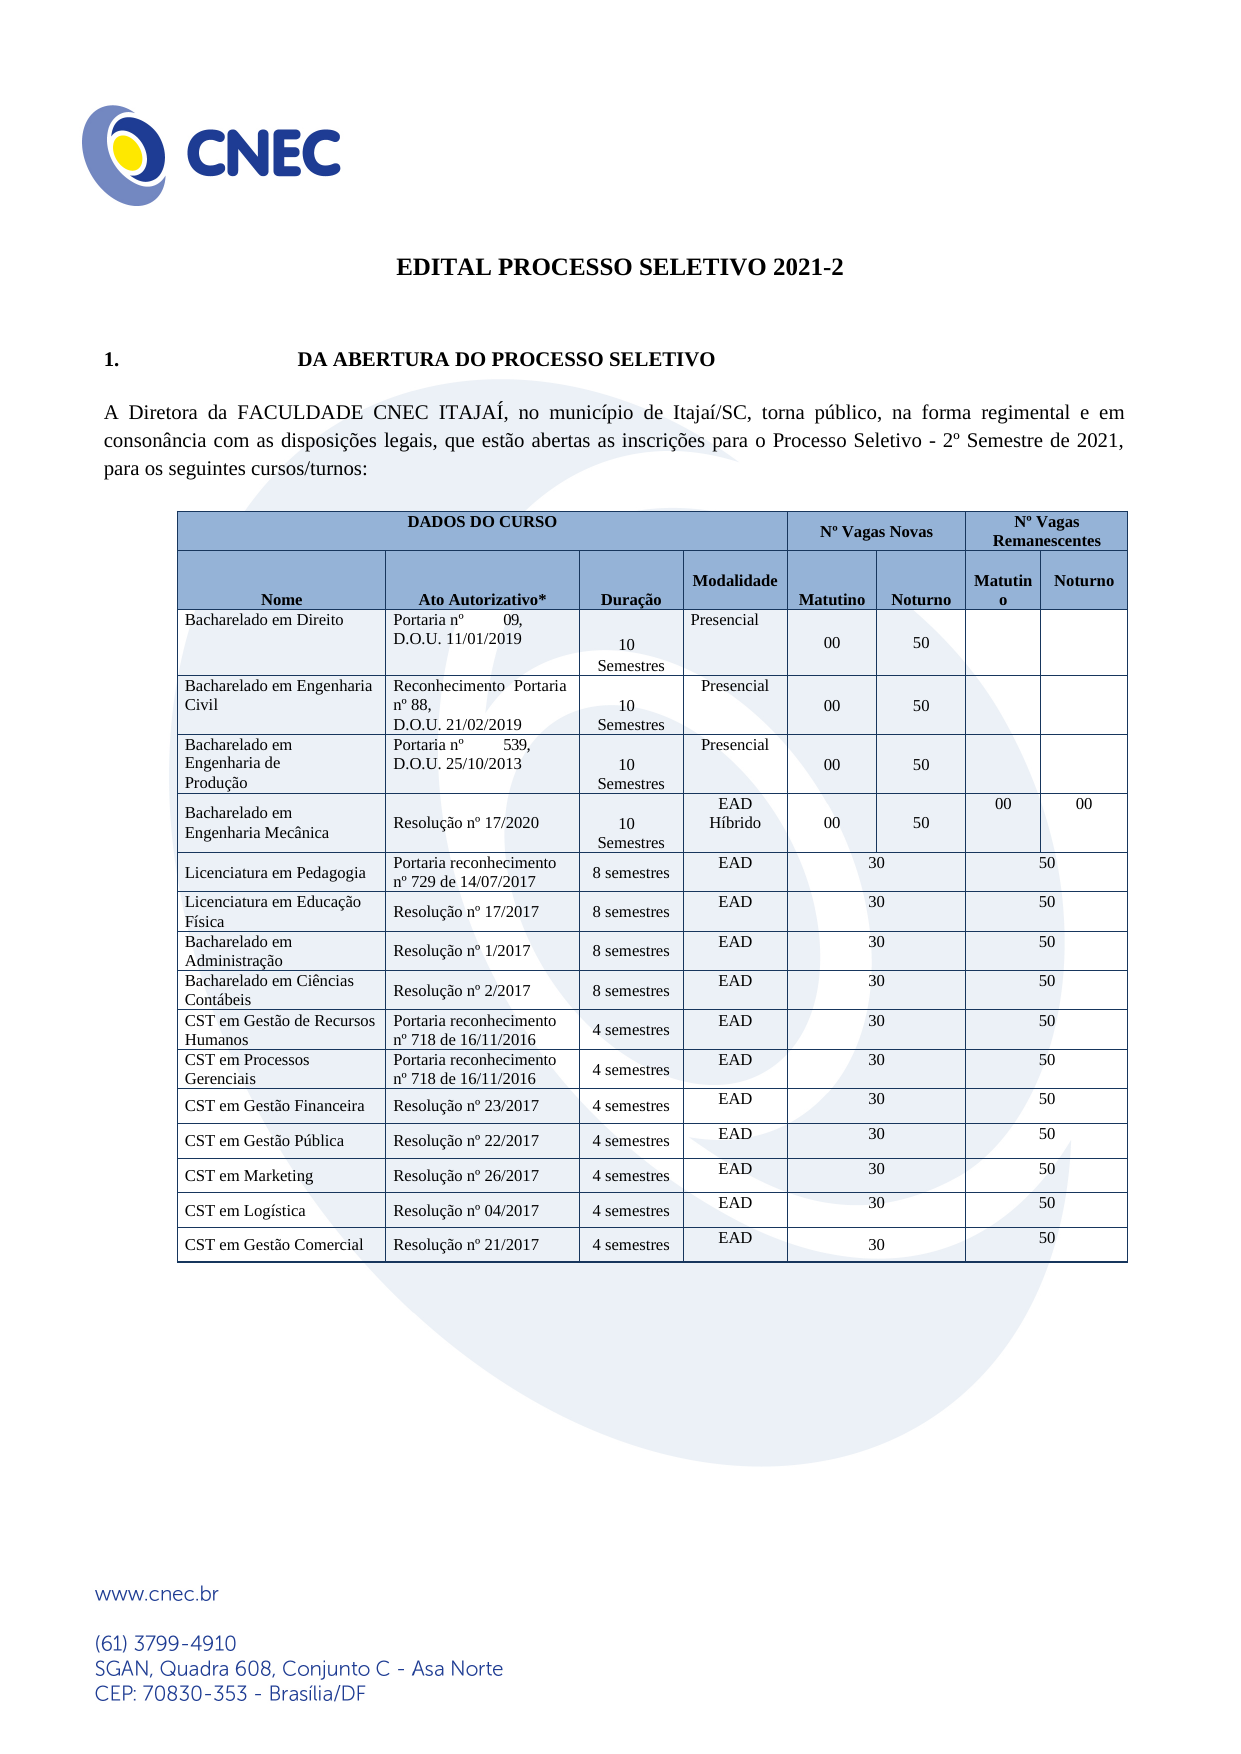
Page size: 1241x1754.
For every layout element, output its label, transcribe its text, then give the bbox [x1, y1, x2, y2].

table_cell 30 [788, 853, 965, 891]
table_cell CST em Logística [178, 1193, 385, 1227]
table_cell Portaria nº 539, D.O.U. 25/10/2013 [386, 735, 579, 793]
table_cell EAD [684, 1050, 787, 1088]
table_cell 4 semestres [580, 1124, 683, 1157]
table_cell 4 semestres [580, 1228, 683, 1261]
table_cell Resolução nº 26/2017 [386, 1159, 579, 1192]
subtitle DA ABERTURA DO PROCESSO SELETIVO [103, 347, 1137, 371]
table_cell EAD [684, 1089, 787, 1123]
table_cell 50 [877, 676, 965, 734]
table_cell Resolução nº 1/2017 [386, 932, 579, 970]
table_cell Nome [178, 551, 385, 609]
table_cell 50 [966, 1124, 1127, 1157]
table_cell 50 [966, 1228, 1127, 1261]
table_cell Bacharelado em Engenharia de Produção [178, 735, 385, 793]
table_cell Licenciatura em Pedagogia [178, 853, 385, 891]
table_cell 8 semestres [580, 932, 683, 970]
table_cell Noturno [877, 551, 965, 609]
table_cell Resolução nº 21/2017 [386, 1228, 579, 1261]
table_cell Matutino [788, 551, 876, 609]
table_cell 00 [788, 735, 876, 793]
table_cell CST em Gestão Pública [178, 1124, 385, 1157]
table_cell Resolução nº 2/2017 [386, 971, 579, 1009]
table_cell 4 semestres [580, 1050, 683, 1088]
table_cell 50 [966, 971, 1127, 1009]
text A Diretora da FACULDADE CNEC ITAJAÍ, no município de Itajaí/SC, torna público, na forma regimental e em consonância com as disposições legais, que estão abertas as inscrições para o Processo Seletivo - 2º Semestre de 2021, para os seguintes cursos/turnos: [103, 400, 1126, 479]
table_cell 50 [877, 610, 965, 675]
table_cell Bacharelado em Administração [178, 932, 385, 970]
table_cell Resolução nº 22/2017 [386, 1124, 579, 1157]
table_cell 00 [788, 610, 876, 675]
table_cell Presencial [684, 735, 787, 793]
table_cell 4 semestres [580, 1089, 683, 1123]
table_cell 4 semestres [580, 1159, 683, 1192]
table_cell 30 [788, 1228, 965, 1261]
table_cell CST em Gestão Comercial [178, 1228, 385, 1261]
table_cell 00 [966, 794, 1040, 852]
table_cell EAD [684, 1193, 787, 1227]
table_cell [1041, 735, 1127, 793]
table_cell EAD [684, 892, 787, 931]
table_cell 50 [966, 1193, 1127, 1227]
table_cell 10 Semestres [580, 794, 683, 852]
table_header Nº Vagas Remanescentes [966, 512, 1127, 550]
table_cell 10 Semestres [580, 610, 683, 675]
table_cell Resolução nº 17/2020 [386, 794, 579, 852]
table_cell 50 [966, 853, 1127, 891]
table_cell Portaria nº 09, D.O.U. 11/01/2019 [386, 610, 579, 675]
table_cell 10 Semestres [580, 735, 683, 793]
table_cell 30 [788, 1050, 965, 1088]
table_cell 30 [788, 1010, 965, 1049]
table_cell Resolução nº 23/2017 [386, 1089, 579, 1123]
table_cell 50 [966, 892, 1127, 931]
table_cell 30 [788, 971, 965, 1009]
table_cell Resolução nº 17/2017 [386, 892, 579, 931]
table_header DADOS DO CURSO [178, 512, 787, 550]
table_cell [966, 610, 1040, 675]
table_cell 30 [788, 1089, 965, 1123]
table_cell EAD Híbrido [684, 794, 787, 852]
table_cell Modalidade [684, 551, 787, 609]
table_cell 50 [966, 1050, 1127, 1088]
table_cell Bacharelado em Direito [178, 610, 385, 675]
table_cell 4 semestres [580, 1010, 683, 1049]
table_cell Presencial [684, 676, 787, 734]
text EDITAL PROCESSO SELETIVO 2021-2 [103, 252, 1137, 281]
table_cell Noturno [1041, 551, 1127, 609]
table_cell 00 [1041, 794, 1127, 852]
table_cell 50 [966, 1089, 1127, 1123]
table_cell CST em Gestão Financeira [178, 1089, 385, 1123]
table_cell EAD [684, 1010, 787, 1049]
table_cell 50 [877, 735, 965, 793]
table_cell Reconhecimento Portaria nº 88, D.O.U. 21/02/2019 [386, 676, 579, 734]
table_cell 10 Semestres [580, 676, 683, 734]
table_cell Duração [580, 551, 683, 609]
table_cell 00 [788, 676, 876, 734]
table_cell Presencial [684, 610, 787, 675]
table_cell Matutino [966, 551, 1040, 609]
table_cell Portaria reconhecimento nº 718 de 16/11/2016 [386, 1050, 579, 1088]
table_cell 00 [788, 794, 876, 852]
table_cell Bacharelado em Engenharia Civil [178, 676, 385, 734]
table_cell 30 [788, 1124, 965, 1157]
table_cell 8 semestres [580, 971, 683, 1009]
table_cell [1041, 676, 1127, 734]
table_cell [1041, 610, 1127, 675]
table_cell Bacharelado em Ciências Contábeis [178, 971, 385, 1009]
table_cell Bacharelado em Engenharia Mecânica [178, 794, 385, 852]
table_cell 30 [788, 892, 965, 931]
picture [0, 31, 1241, 1754]
table_cell 50 [966, 1010, 1127, 1049]
table_cell EAD [684, 853, 787, 891]
table_cell Ato Autorizativo* [386, 551, 579, 609]
table_cell [966, 735, 1040, 793]
table_cell CST em Processos Gerenciais [178, 1050, 385, 1088]
table_cell 50 [966, 932, 1127, 970]
table_cell Resolução nº 04/2017 [386, 1193, 579, 1227]
table_header Nº Vagas Novas [788, 512, 965, 550]
table_cell EAD [684, 1124, 787, 1157]
table_cell Licenciatura em Educação Física [178, 892, 385, 931]
table_cell CST em Gestão de Recursos Humanos [178, 1010, 385, 1049]
table_cell EAD [684, 1228, 787, 1261]
table_cell 30 [788, 932, 965, 970]
table_cell 8 semestres [580, 853, 683, 891]
table_cell CST em Marketing [178, 1159, 385, 1192]
table_cell 50 [966, 1159, 1127, 1192]
table_cell 30 [788, 1159, 965, 1192]
table_cell [966, 676, 1040, 734]
table_cell 4 semestres [580, 1193, 683, 1227]
table_cell 8 semestres [580, 892, 683, 931]
table_cell Portaria reconhecimento nº 718 de 16/11/2016 [386, 1010, 579, 1049]
table_cell 30 [788, 1193, 965, 1227]
table_cell EAD [684, 932, 787, 970]
table_cell 50 [877, 794, 965, 852]
table_cell EAD [684, 1159, 787, 1192]
table_cell Portaria reconhecimento nº 729 de 14/07/2017 [386, 853, 579, 891]
table_cell EAD [684, 971, 787, 1009]
